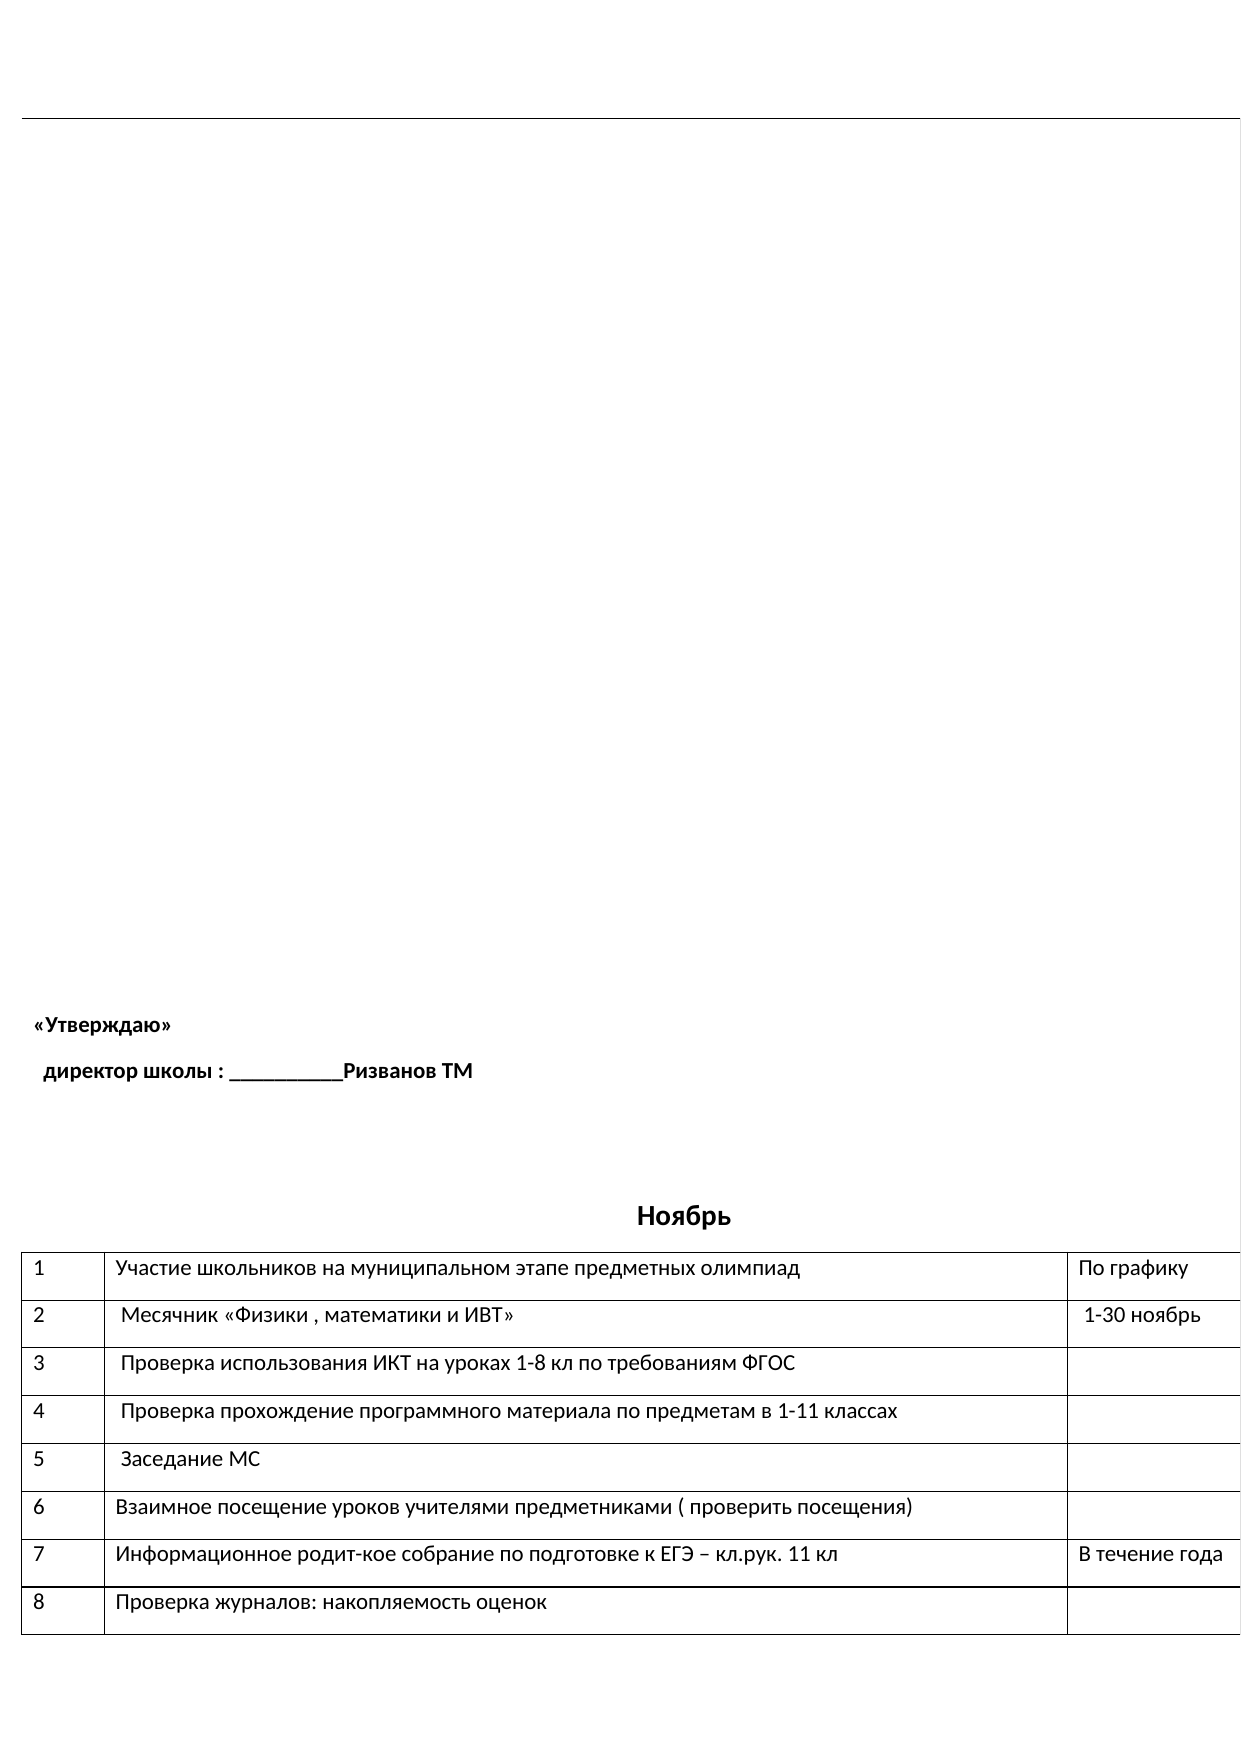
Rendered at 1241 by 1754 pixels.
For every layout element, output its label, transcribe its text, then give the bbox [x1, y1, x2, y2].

table_cell 2 [22, 1301, 104, 1347]
table_cell [1068, 1444, 1240, 1491]
table_cell 7 [22, 1540, 104, 1586]
table_cell 1-30 ноябрь [1068, 1301, 1240, 1347]
table_cell Информационное родит-кое собрание по подготовке к ЕГЭ – кл.рук. 11 кл [105, 1540, 1067, 1586]
table_cell [1068, 1348, 1240, 1395]
table_cell [1068, 1396, 1240, 1443]
table_cell Заседание МС [105, 1444, 1067, 1491]
table_cell По графику [1068, 1253, 1240, 1299]
table_cell Проверка использования ИКТ на уроках 1-8 кл по требованиям ФГОС [105, 1348, 1067, 1395]
table_cell 8 [22, 1588, 104, 1634]
table_cell [1068, 1492, 1240, 1538]
table_cell Месячник «Физики , математики и ИВТ» [105, 1301, 1067, 1347]
table_cell Проверка журналов: накопляемость оценок [105, 1588, 1067, 1634]
table_cell Взаимное посещение уроков учителями предметниками ( проверить посещения) [105, 1492, 1067, 1538]
table_cell 4 [22, 1396, 104, 1443]
table_cell 1 [22, 1253, 104, 1299]
table_cell [1068, 1588, 1240, 1634]
table_cell 5 [22, 1444, 104, 1491]
table_cell Участие школьников на муниципальном этапе предметных олимпиад [105, 1253, 1067, 1299]
table_cell Проверка прохождение программного материала по предметам в 1-11 классах [105, 1396, 1067, 1443]
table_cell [22, 119, 1240, 1252]
table_cell 3 [22, 1348, 104, 1395]
table_cell 6 [22, 1492, 104, 1538]
table_cell В течение года [1068, 1540, 1240, 1586]
